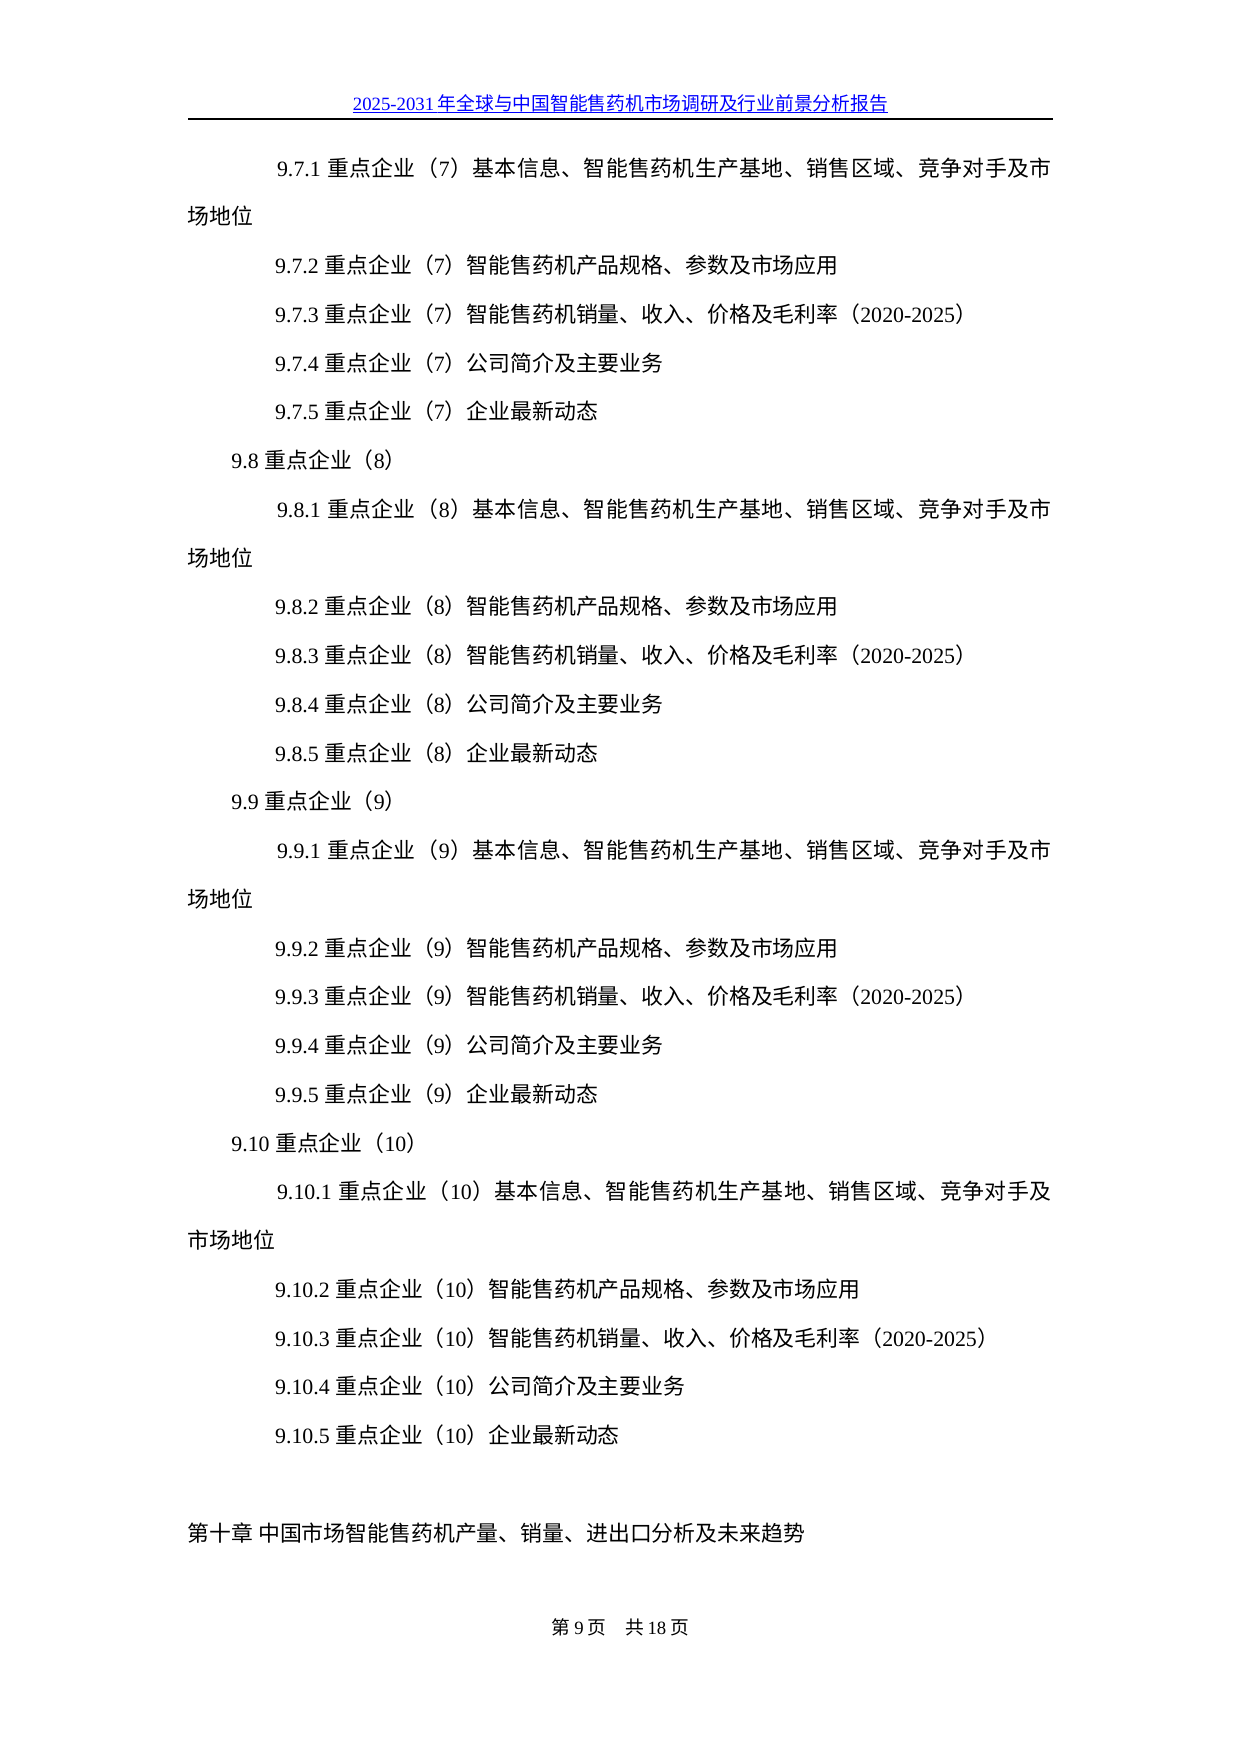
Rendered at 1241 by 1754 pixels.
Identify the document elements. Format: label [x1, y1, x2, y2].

text [187, 150, 1053, 1548]
